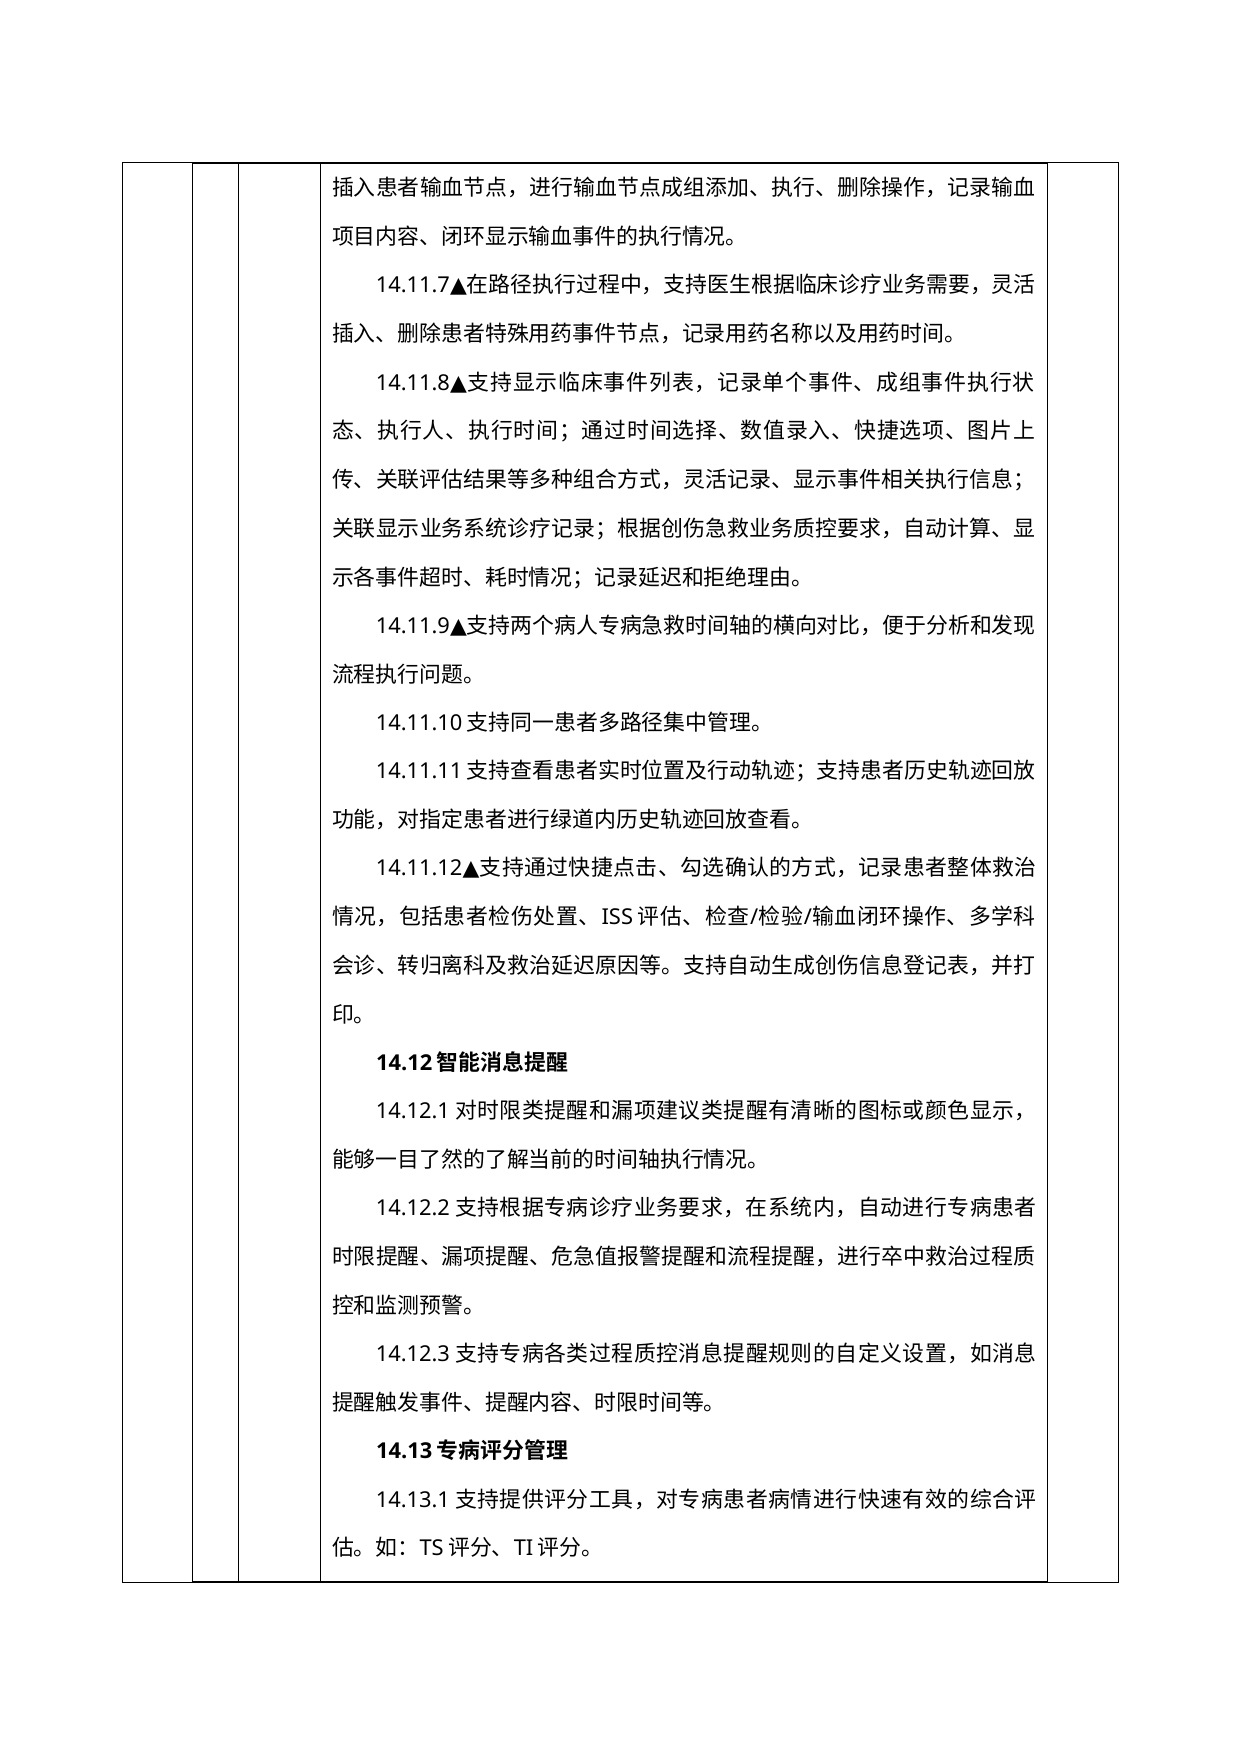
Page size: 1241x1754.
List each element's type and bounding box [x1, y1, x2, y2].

table_cell [321, 164, 1047, 1581]
table_cell [239, 164, 320, 1581]
table_cell [1048, 163, 1118, 1582]
table_cell [123, 163, 192, 1582]
table_cell [193, 164, 238, 1581]
